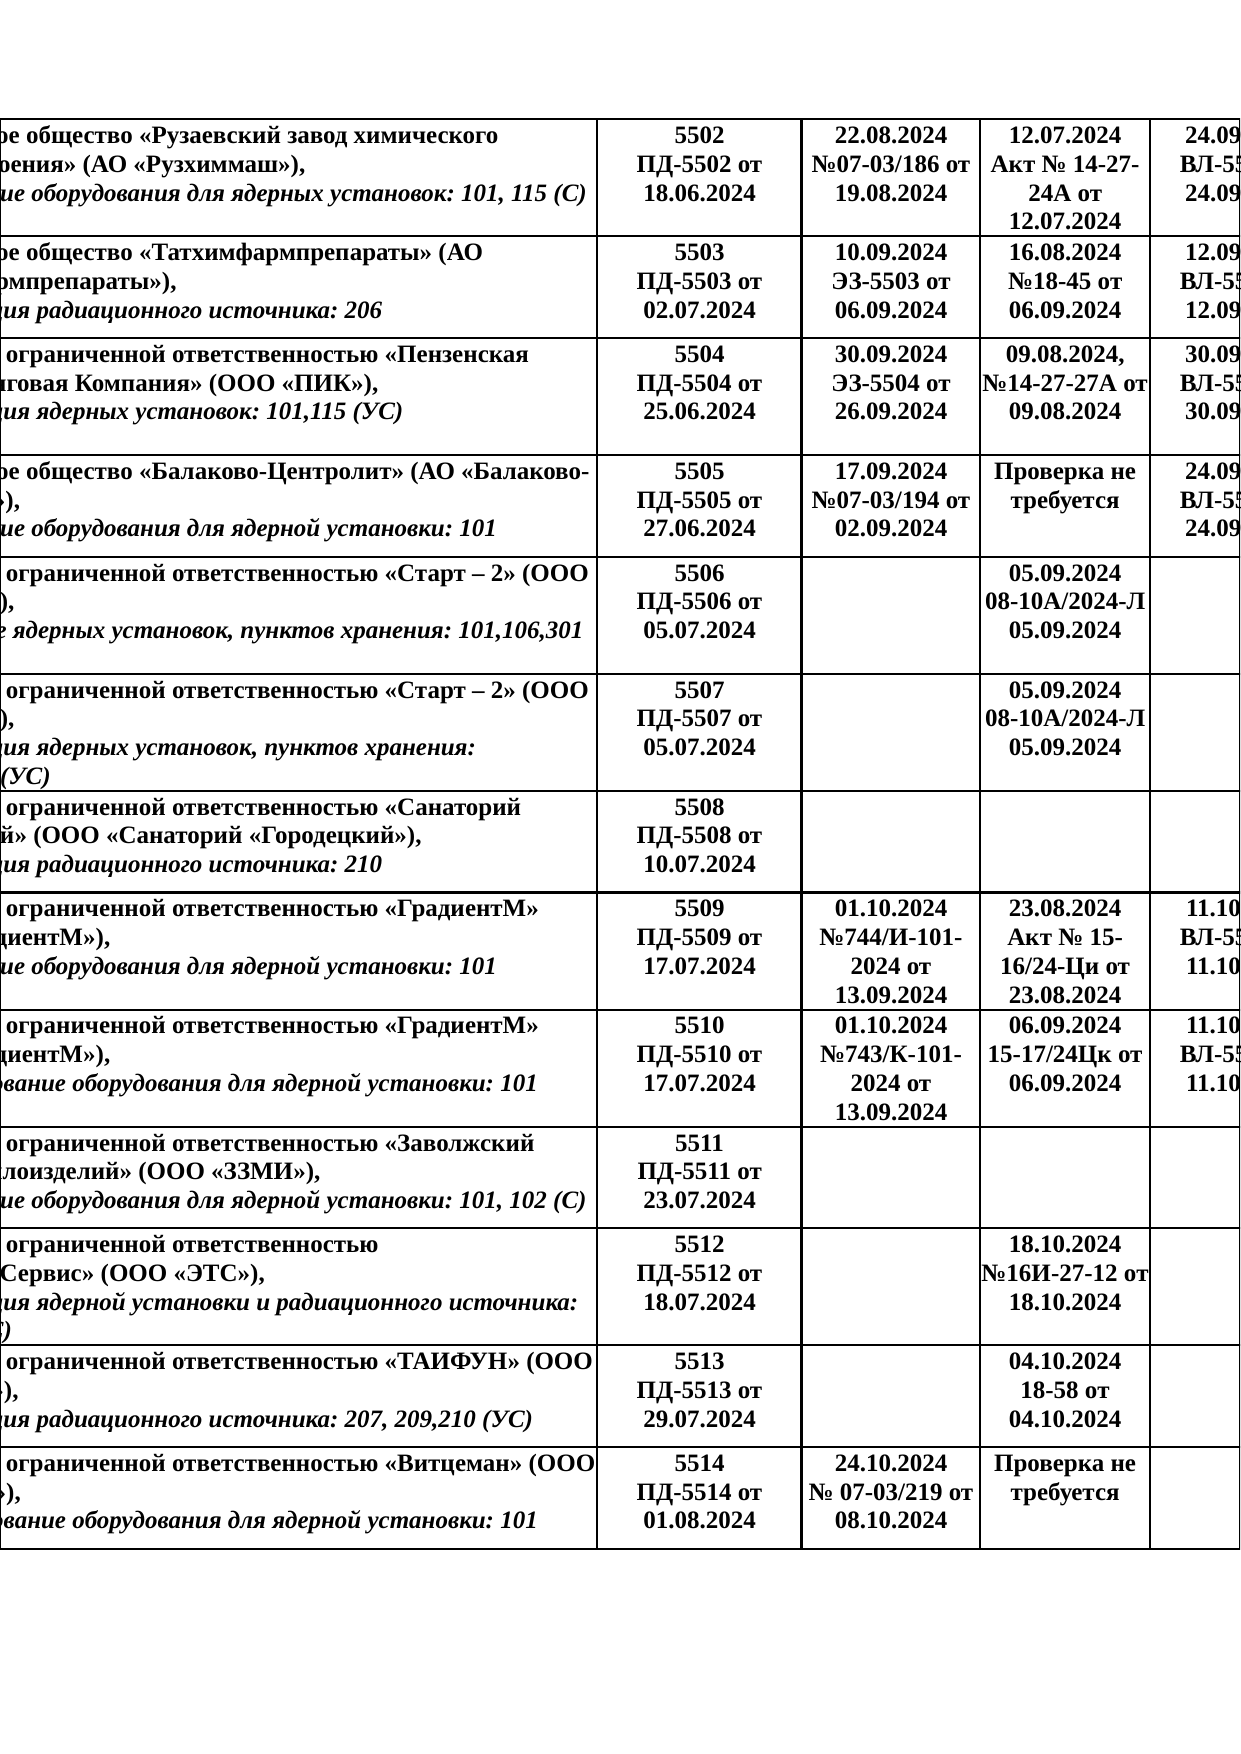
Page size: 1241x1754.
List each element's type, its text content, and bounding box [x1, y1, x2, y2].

table_cell 10.09.2024 ЭЗ-5503 от 06.09.2024 [803, 237, 979, 337]
table_cell [803, 1229, 979, 1344]
table_cell Общество с ограниченной ответственностью «ГрадиентМ» (ООО «ГрадиентМ»), Изготовление оборудования для ядерной установки: 101 [1, 894, 596, 1008]
table_cell 30.09.2024 ВЛ-5504 от 30.09.2024 [1151, 339, 1239, 454]
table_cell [981, 1448, 1149, 1548]
table_cell 05.09.2024 08-10А/2024-Л 05.09.2024 [981, 558, 1149, 673]
table_cell [1151, 558, 1239, 673]
table_cell Общество с ограниченной ответственностью «Санаторий «Городецкий» (ООО «Санаторий «Городецкий»), Эксплуатация радиационного источника: 210 [1, 792, 596, 891]
table_cell 11.10.2024 ВЛ-5509 от 11.10.2024 [1151, 894, 1239, 1008]
table_cell Общество с ограниченной ответственностью «Пензенская Инжиниринговая Компания» (ООО «ПИК»), Эксплуатация ядерных установок: 101,115 (УС) [1, 339, 596, 454]
table_cell 01.10.2024 №744/И-101-2024 от 13.09.2024 [803, 894, 979, 1008]
table_cell [803, 558, 979, 673]
table_cell [981, 1128, 1149, 1227]
table_cell 5514 ПД-5514 от 01.08.2024 [598, 1448, 800, 1548]
table_cell 23.08.2024 Акт № 15-16/24-Ци от 23.08.2024 [981, 894, 1149, 1008]
table_cell 5512 ПД-5512 от 18.07.2024 [598, 1229, 800, 1344]
table_cell Акционерное общество «Рузаевский завод химического машиностроения» (АО «Рузхиммаш»), Изготовление оборудования для ядерных установок: 101, 115 (С) [1, 120, 596, 235]
table_cell [1151, 1128, 1239, 1227]
table_cell 09.08.2024, №14-27-27А от 09.08.2024 [981, 339, 1149, 454]
table_cell 30.09.2024 ЭЗ-5504 от 26.09.2024 [803, 339, 979, 454]
table_cell [803, 675, 979, 790]
table_cell Общество с ограниченной ответственностью «Старт – 2» (ООО «Старт – 2»), Сооружение ядерных установок, пунктов хранения: 101,106,301 (УС) [1, 558, 596, 673]
table_cell 24.09.2024 ВЛ-5505 от 24.09.2024 [1151, 456, 1239, 556]
table_cell 5508 ПД-5508 от 10.07.2024 [598, 792, 800, 891]
table_cell [803, 1128, 979, 1227]
table_cell Акционерное общество «Татхимфармпрепараты» (АО «Татхимфармпрепараты»), Эксплуатация радиационного источника: 206 [1, 237, 596, 337]
table_cell 5510 ПД-5510 от 17.07.2024 [598, 1011, 800, 1126]
table_cell 5507 ПД-5507 от 05.07.2024 [598, 675, 800, 790]
table_cell 24.09.2024 ВЛ-5502 от 24.09.2024 [1151, 120, 1239, 235]
table_cell 5505 ПД-5505 от 27.06.2024 [598, 456, 800, 556]
table_cell 12.07.2024 Акт № 14-27-24А от 12.07.2024 [981, 120, 1149, 235]
table_cell 06.09.2024 15-17/24Цк от 06.09.2024 [981, 1011, 1149, 1126]
table_cell [1151, 792, 1239, 891]
table_cell 5513 ПД-5513 от 29.07.2024 [598, 1346, 800, 1446]
table_cell [803, 792, 979, 891]
table_cell Акционерное общество «Балаково-Центролит» (АО «Балаково-Центролит»), Изготовление оборудования для ядерной установки: 101 [1, 456, 596, 556]
table_cell 22.08.2024 №07-03/186 от 19.08.2024 [803, 120, 979, 235]
table_cell [803, 1346, 979, 1446]
table_cell 17.09.2024 №07-03/194 от 02.09.2024 [803, 456, 979, 556]
table_cell [1151, 675, 1239, 790]
table_cell [1151, 1448, 1239, 1548]
table_cell 5511 ПД-5511 от 23.07.2024 [598, 1128, 800, 1227]
table_cell 24.10.2024 № 07-03/219 от 08.10.2024 [803, 1448, 979, 1548]
table_cell 11.10.2024 ВЛ-5510 от 11.10.2024 [1151, 1011, 1239, 1126]
table_cell 12.09.2024 ВЛ-5503 от 12.09.2024 [1151, 237, 1239, 337]
table_cell Общество с ограниченной ответственностью «Заволжский завод металлоизделий» (ООО «ЗЗМИ»), Изготовление оборудования для ядерной установки: 101, 102 (С) [1, 1128, 596, 1227]
table_cell Общество с ограниченной ответственностью «Старт – 2» (ООО «Старт – 2»), Эксплуатация ядерных установок, пунктов хранения: 101,106,301 (УС) [1, 675, 596, 790]
table_cell 18.10.2024 №16И-27-12 от 18.10.2024 [981, 1229, 1149, 1344]
table_cell Общество с ограниченной ответственностью «ТАИФУН» (ООО «ТАИФУН»), Эксплуатация радиационного источника: 207, 209,210 (УС) [1, 1346, 596, 1446]
table_cell [1151, 1229, 1239, 1344]
table_cell 01.10.2024 №743/К-101-2024 от 13.09.2024 [803, 1011, 979, 1126]
table_cell 5502 ПД-5502 от 18.06.2024 [598, 120, 800, 235]
table_cell 5503 ПД-5503 от 02.07.2024 [598, 237, 800, 337]
table_cell Общество с ограниченной ответственностью «ГрадиентМ» (ООО «ГрадиентМ»), Конструирование оборудования для ядерной установки: 101 [1, 1011, 596, 1126]
table_cell 16.08.2024 №18-45 от 06.09.2024 [981, 237, 1149, 337]
table_cell [981, 792, 1149, 891]
table_cell Общество с ограниченной ответственностью «ЭнергоТехСервис» (ООО «ЭТС»), Эксплуатация ядерной установки и радиационного источника: 115, 205 (УС) [1, 1229, 596, 1344]
table_cell [1151, 1346, 1239, 1446]
table_cell 05.09.2024 08-10А/2024-Л 05.09.2024 [981, 675, 1149, 790]
table_cell Общество с ограниченной ответственностью «Витцеман» (ООО «Витцеман»), Конструирование оборудования для ядерной установки: 101 [1, 1448, 596, 1548]
table_cell 04.10.2024 18-58 от 04.10.2024 [981, 1346, 1149, 1446]
table_cell Проверка не требуется [981, 456, 1149, 556]
table_cell 5504 ПД-5504 от 25.06.2024 [598, 339, 800, 454]
table_cell 5506 ПД-5506 от 05.07.2024 [598, 558, 800, 673]
table_cell 5509 ПД-5509 от 17.07.2024 [598, 894, 800, 1008]
